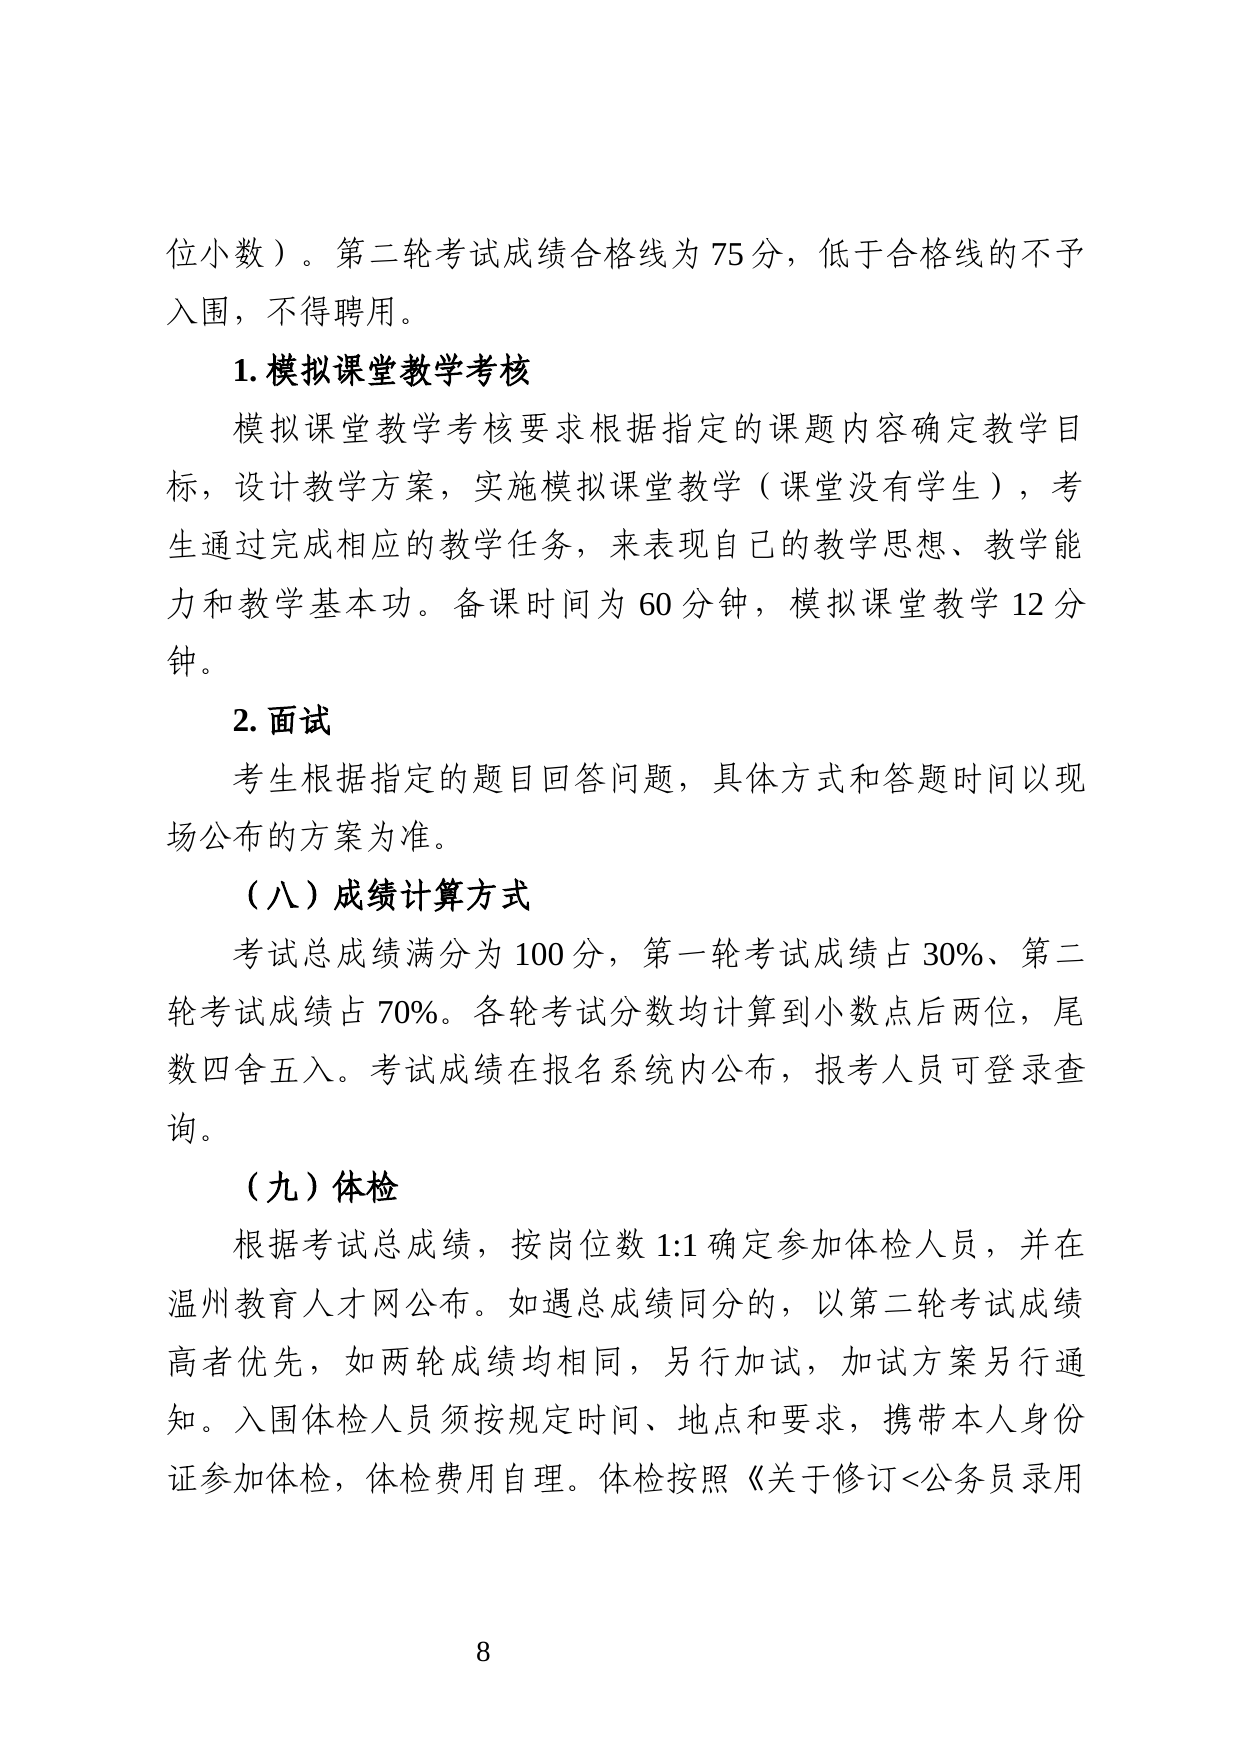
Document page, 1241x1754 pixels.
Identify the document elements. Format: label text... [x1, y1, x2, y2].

text 考生根据指定的题目回答问题，具体方式和答题时间以现场公布的方案为准。 [165, 743, 1087, 860]
text 模拟课堂教学考核要求根据指定的课题内容确定教学目标，设计教学方案，实施模拟课堂教学（课堂没有学生），考生通过完成相应的教学任务，来表现自己的教学思想、教学能力和教学基本功。备课时间为60分钟，模拟课堂教学12分钟。 [165, 393, 1087, 685]
text 2. 面试 [165, 685, 1087, 743]
text 1. 模拟课堂教学考核 [165, 335, 1087, 393]
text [165, 218, 1087, 335]
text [165, 1210, 1087, 1502]
text （八）成绩计算方式 [165, 860, 1087, 918]
text 考试总成绩满分为100分，第一轮考试成绩占30%、第二轮考试成绩占70%。各轮考试分数均计算到小数点后两位，尾数四舍五入。考试成绩在报名系统内公布，报考人员可登录查询。 [165, 918, 1087, 1152]
text （九）体检 [165, 1152, 1087, 1210]
